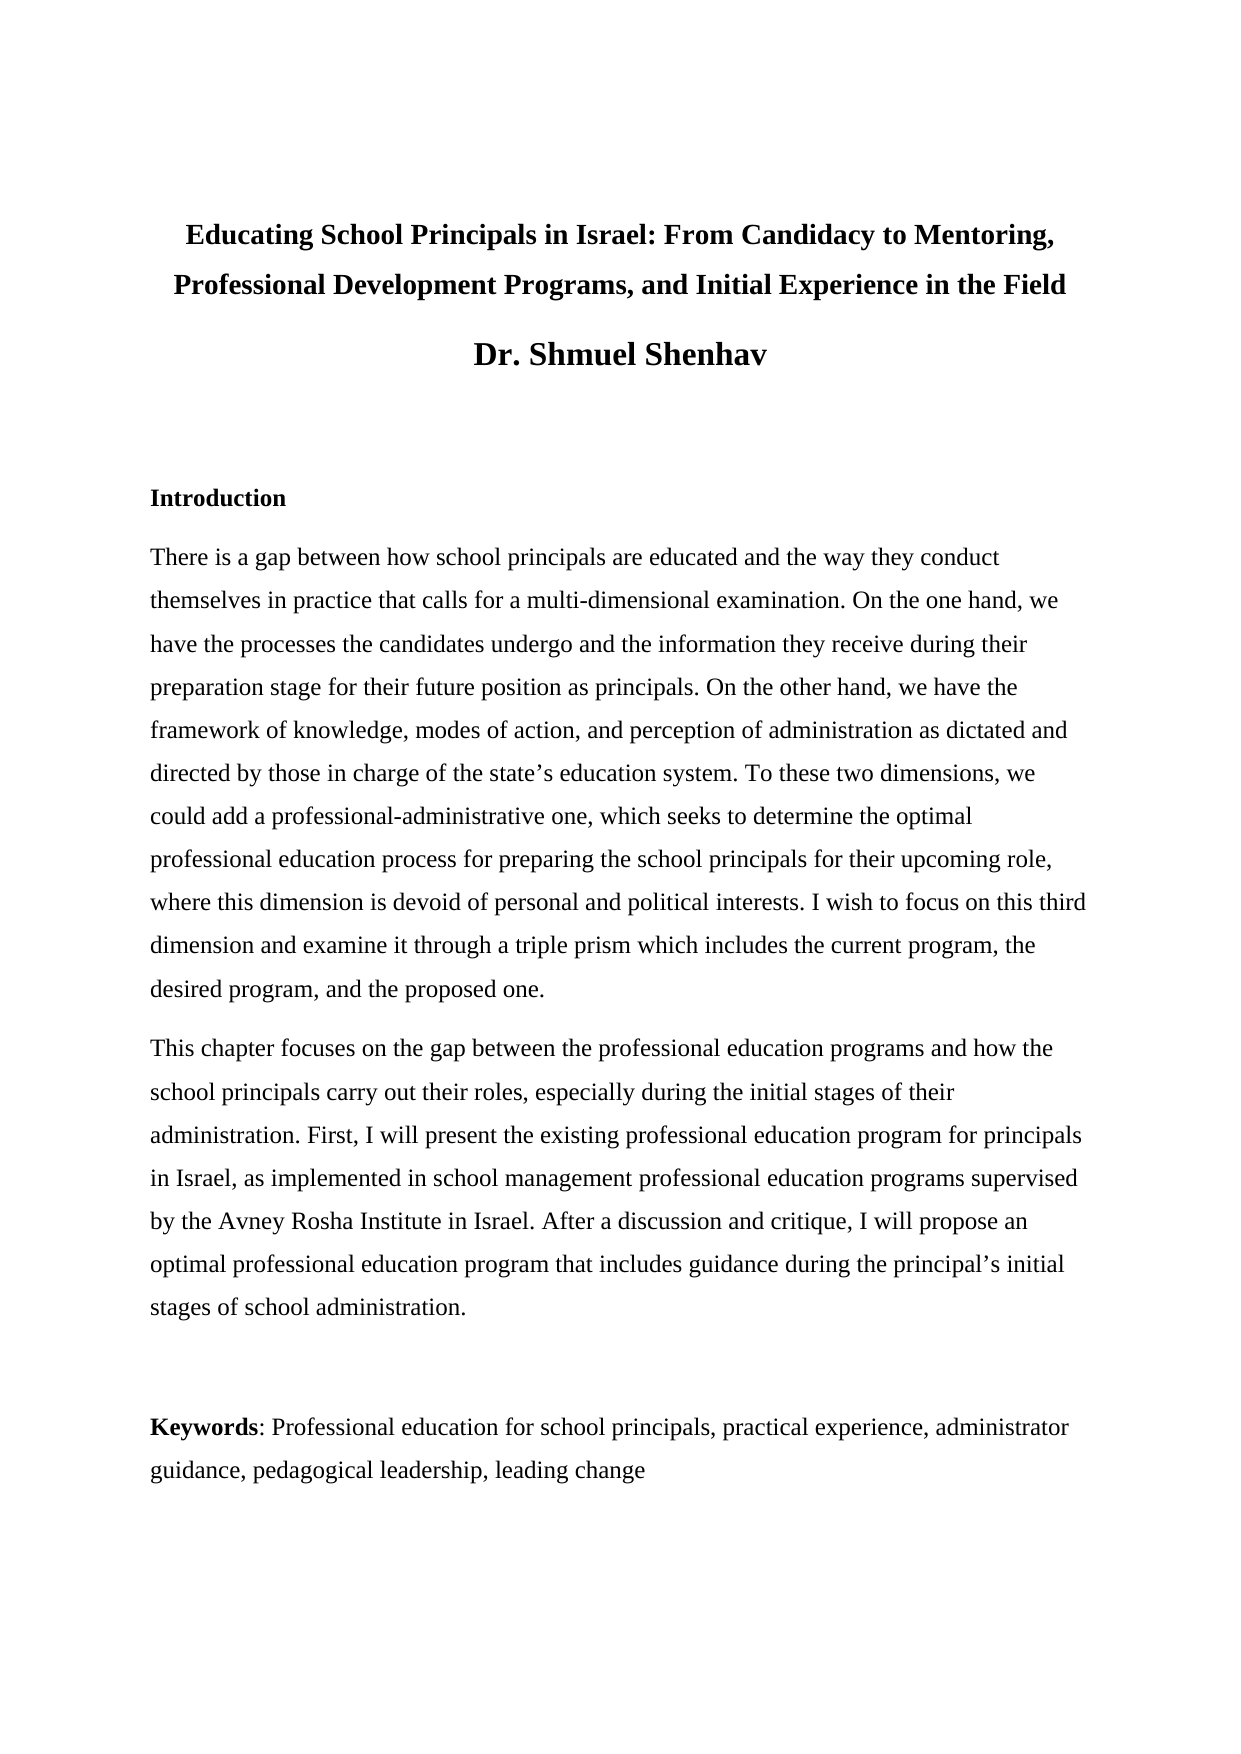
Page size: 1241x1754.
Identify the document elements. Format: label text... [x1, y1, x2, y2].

text This chapter focuses on the gap between the professional education programs and how the school principals carry out their roles, especially during the initial stages of their administration. First, I will present the existing professional education program for principals in Israel, as implemented in school management professional education programs supervised by the Avney Rosha Institute in Israel. After a discussion and critique, I will propose an optimal professional education program that includes guidance during the principal’s initial stages of school administration. [150, 1033, 1090, 1321]
subtitle Introduction [150, 483, 1090, 511]
text Educating School Principals in Israel: From Candidacy to Mentoring, Professional Development Programs, and Initial Experience in the Field [150, 217, 1090, 301]
text Dr. Shmuel Shenhav [150, 334, 1090, 373]
text Keywords: Professional education for school principals, practical experience, administrator guidance, pedagogical leadership, leading change [150, 1412, 1090, 1484]
text There is a gap between how school principals are educated and the way they conduct themselves in practice that calls for a multi-dimensional examination. On the one hand, we have the processes the candidates undergo and the information they receive during their preparation stage for their future position as principals. On the other hand, we have the framework of knowledge, modes of action, and perception of administration as dictated and directed by those in charge of the state’s education system. To these two dimensions, we could add a professional-administrative one, which seeks to determine the optimal professional education process for preparing the school principals for their upcoming role, where this dimension is devoid of personal and political interests. I wish to focus on this third dimension and examine it through a triple prism which includes the current program, the desired program, and the proposed one. [150, 542, 1090, 1002]
